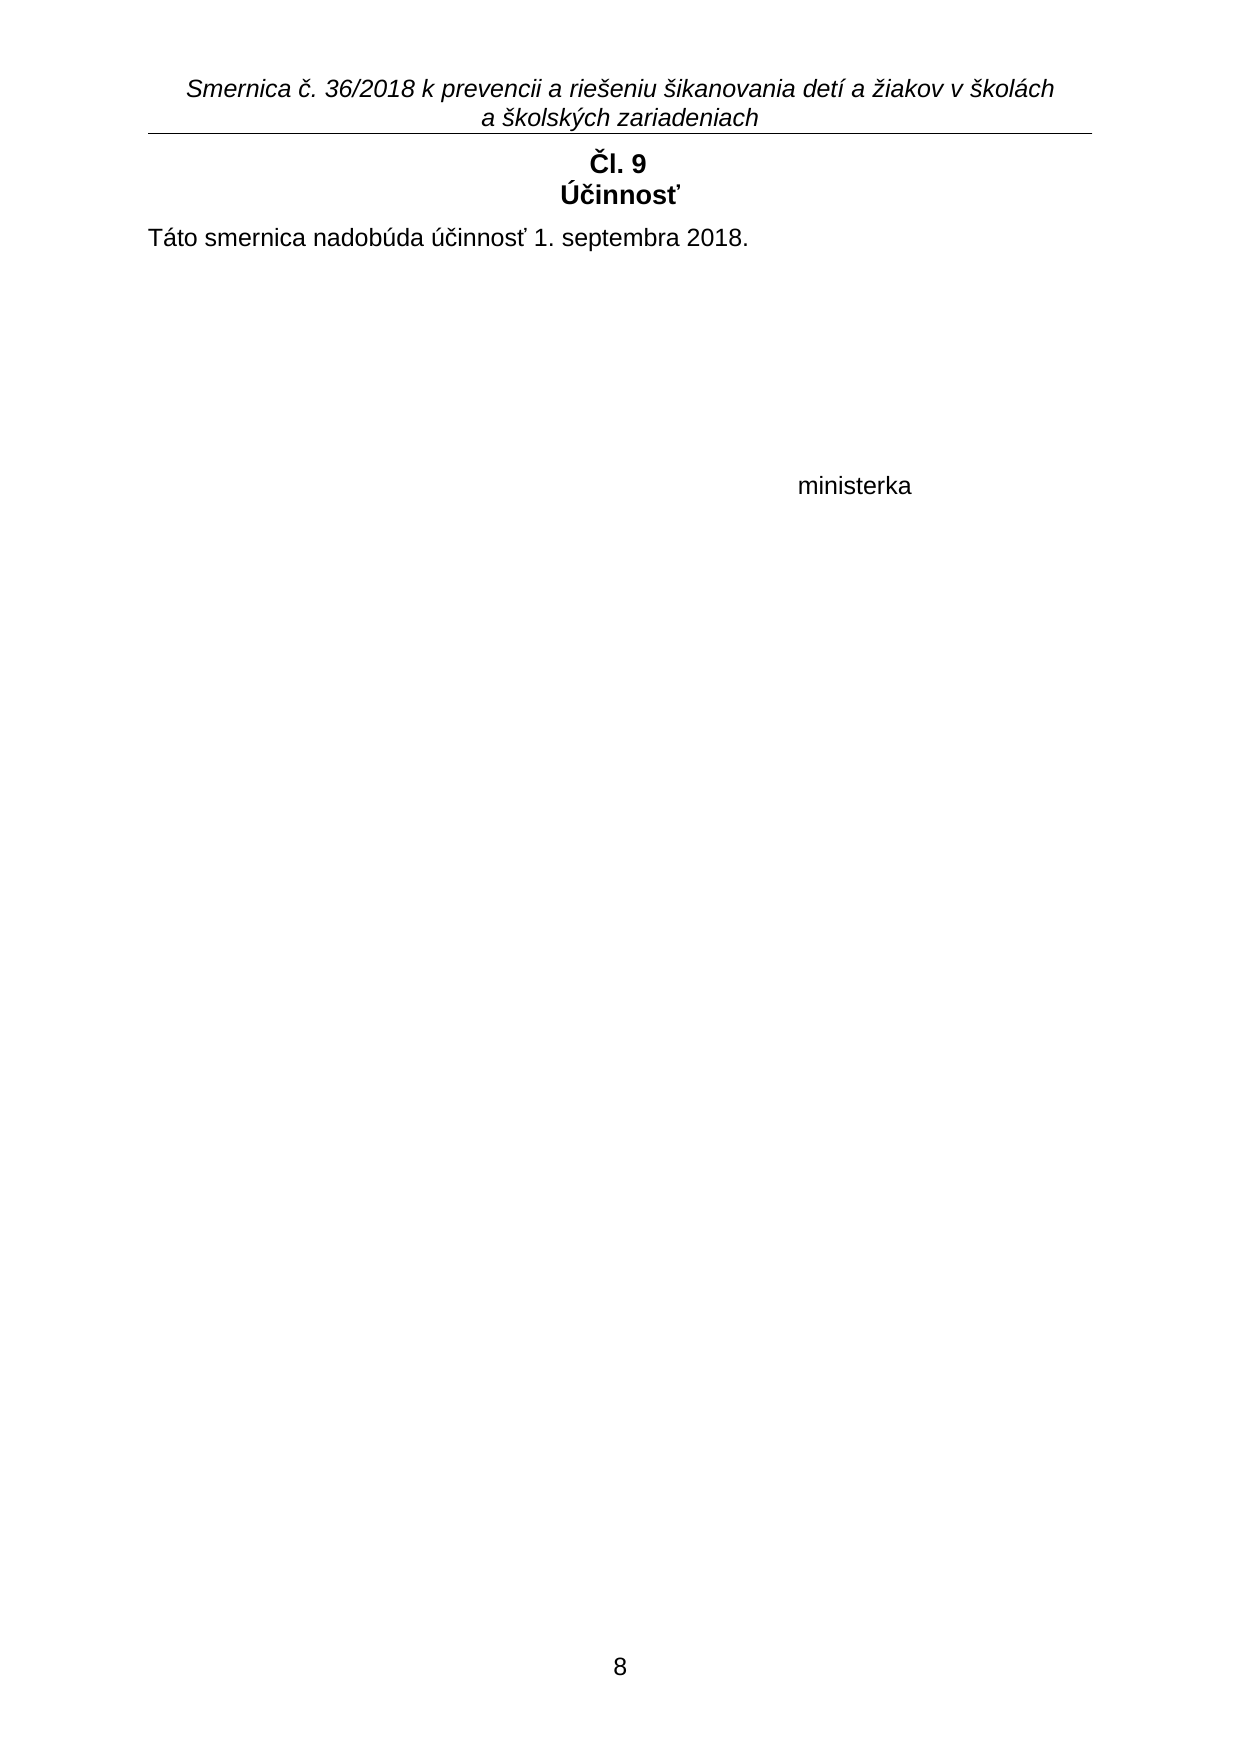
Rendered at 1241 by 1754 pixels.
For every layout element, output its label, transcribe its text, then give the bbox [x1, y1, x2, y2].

subtitle Účinnosť [148, 148, 1092, 210]
list Táto smernica nadobúda účinnosť 1. septembra 2018. [148, 223, 1092, 251]
